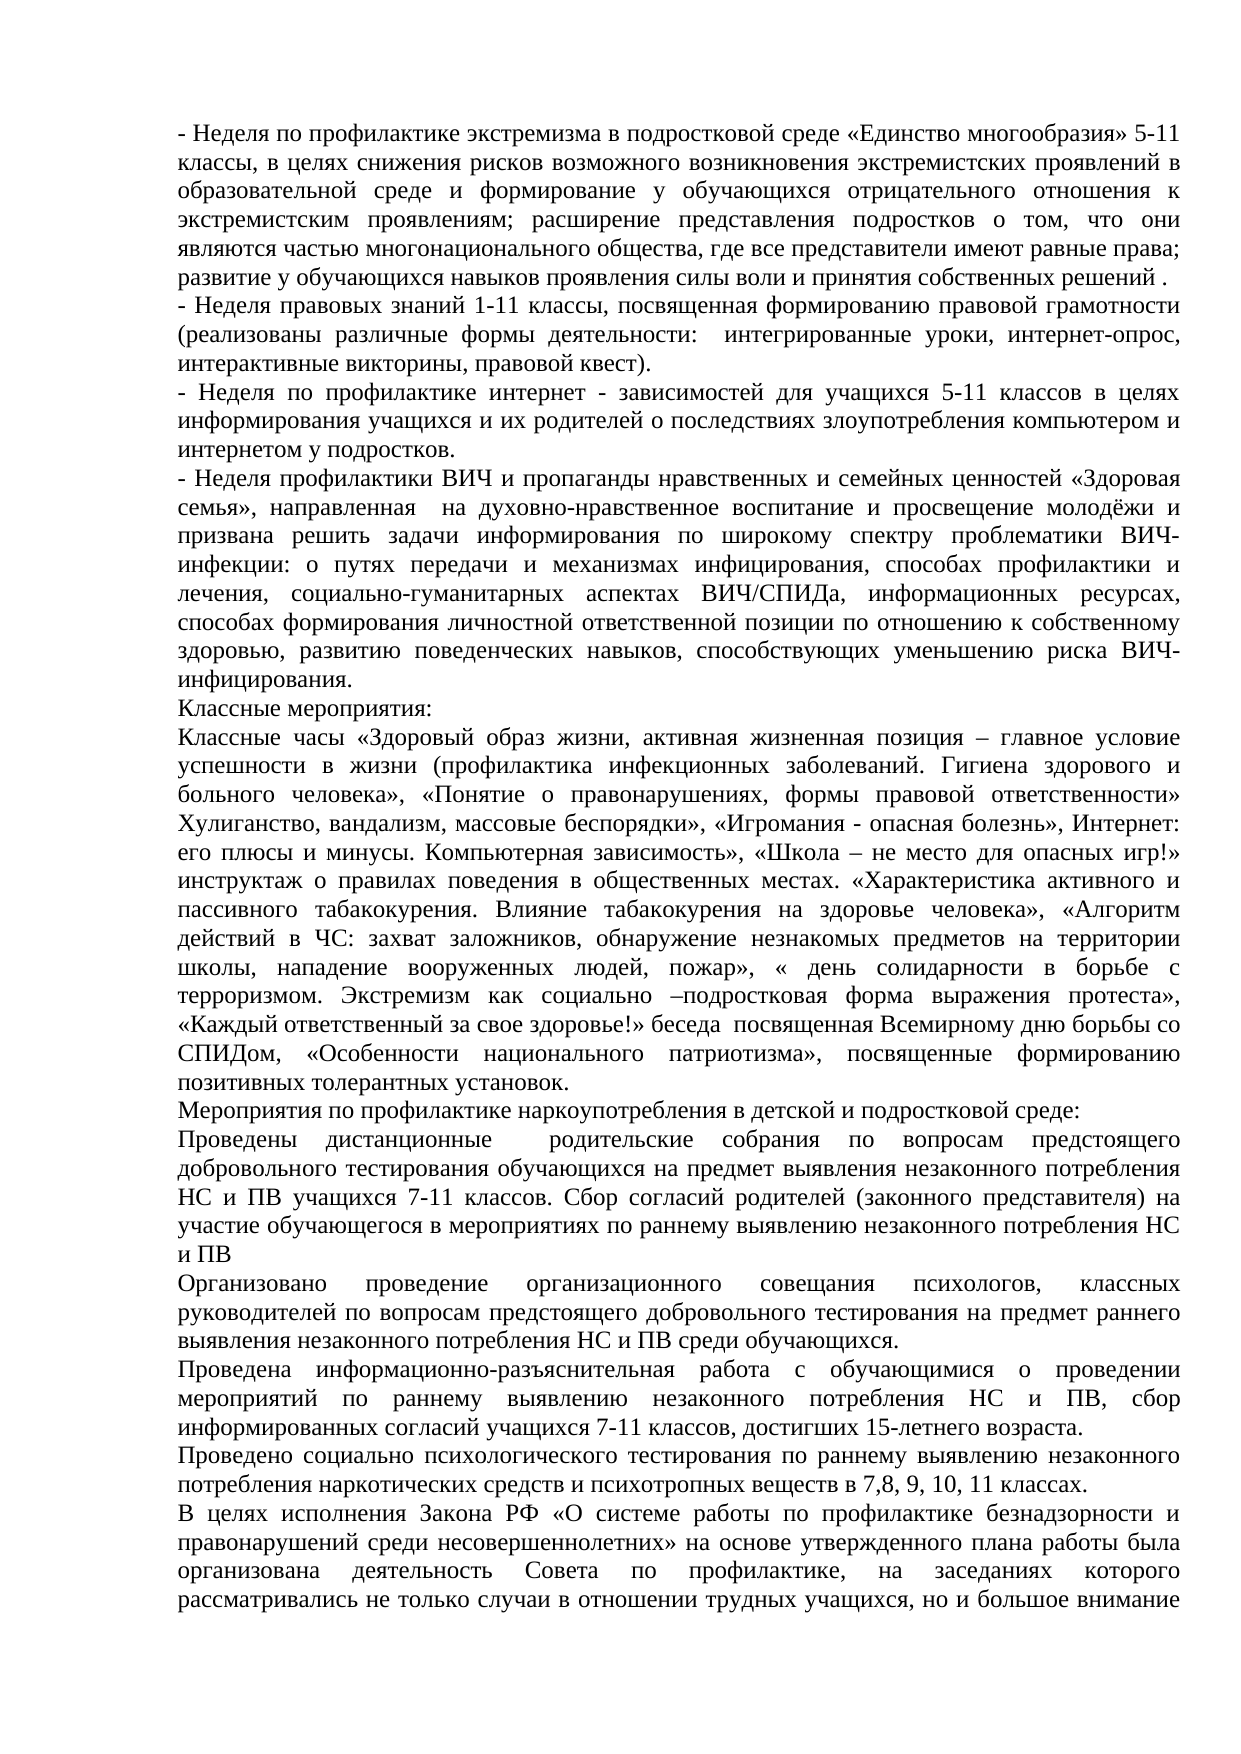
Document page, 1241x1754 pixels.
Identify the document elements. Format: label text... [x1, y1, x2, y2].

text - Неделя по профилактике экстремизма в подростковой среде «Единство многообразия» 5-11 классы, в целях снижения рисков возможного возникновения экстремистских проявлений в образовательной среде и формирование у обучающихся отрицательного отношения к экстремистским проявлениям; расширение представления подростков о том, что они являются частью многонационального общества, где все представители имеют равные права; развитие у обучающихся навыков проявления силы воли и принятия собственных решений . [177, 118, 1181, 291]
text - Неделя по профилактике интернет - зависимостей для учащихся 5-11 классов в целях информирования учащихся и их родителей о последствиях злоупотребления компьютером и интернетом у подростков. [177, 377, 1181, 463]
text Проведена информационно-разъяснительная работа с обучающимися о проведении мероприятий по раннему выявлению незаконного потребления НС и ПВ, сбор информированных согласий учащихся 7-11 классов, достигших 15-летнего возраста. [177, 1354, 1181, 1441]
text - Неделя профилактики ВИЧ и пропаганды нравственных и семейных ценностей «Здоровая семья», направленная на духовно-нравственное воспитание и просвещение молодёжи и призвана решить задачи информирования по широкому спектру проблематики ВИЧ-инфекции: о путях передачи и механизмах инфицирования, способах профилактики и лечения, социально-гуманитарных аспектах ВИЧ/СПИДа, информационных ресурсах, способах формирования личностной ответственной позиции по отношению к собственному здоровью, развитию поведенческих навыков, способствующих уменьшению риска ВИЧ-инфицирования. [177, 463, 1181, 693]
text Организовано проведение организационного совещания психологов, классных руководителей по вопросам предстоящего добровольного тестирования на предмет раннего выявления незаконного потребления НС и ПВ среди обучающихся. [177, 1268, 1181, 1354]
text - Неделя правовых знаний 1-11 классы, посвященная формированию правовой грамотности (реализованы различные формы деятельности: интегрированные уроки, интернет-опрос, интерактивные викторины, правовой квест). [177, 291, 1181, 377]
text Проведены дистанционные родительские собрания по вопросам предстоящего добровольного тестирования обучающихся на предмет выявления незаконного потребления НС и ПВ учащихся 7-11 классов. Сбор согласий родителей (законного представителя) на участие обучающегося в мероприятиях по раннему выявлению незаконного потребления НС и ПВ [177, 1124, 1181, 1268]
text Классные часы «Здоровый образ жизни, активная жизненная позиция – главное условие успешности в жизни (профилактика инфекционных заболеваний. Гигиена здорового и больного человека», «Понятие о правонарушениях, формы правовой ответственности» Хулиганство, вандализм, массовые беспорядки», «Игромания - опасная болезнь», Интернет: его плюсы и минусы. Компьютерная зависимость», «Школа – не место для опасных игр!» инструктаж о правилах поведения в общественных местах. «Характеристика активного и пассивного табакокурения. Влияние табакокурения на здоровье человека», «Алгоритм действий в ЧС: захват заложников, обнаружение незнакомых предметов на территории школы, нападение вооруженных людей, пожар», « день солидарности в борьбе с терроризмом. Экстремизм как социально –подростковая форма выражения протеста», «Каждый ответственный за свое здоровье!» беседа посвященная Всемирному дню борьбы со СПИДом, «Особенности национального патриотизма», посвященные формированию позитивных толерантных установок. [177, 722, 1181, 1096]
text Классные мероприятия: [177, 693, 1181, 722]
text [177, 1498, 1181, 1613]
text Проведено социально психологического тестирования по раннему выявлению незаконного потребления наркотических средств и психотропных веществ в 7,8, 9, 10, 11 классах. [177, 1441, 1181, 1498]
text Мероприятия по профилактике наркоупотребления в детской и подростковой среде: [177, 1096, 1181, 1124]
